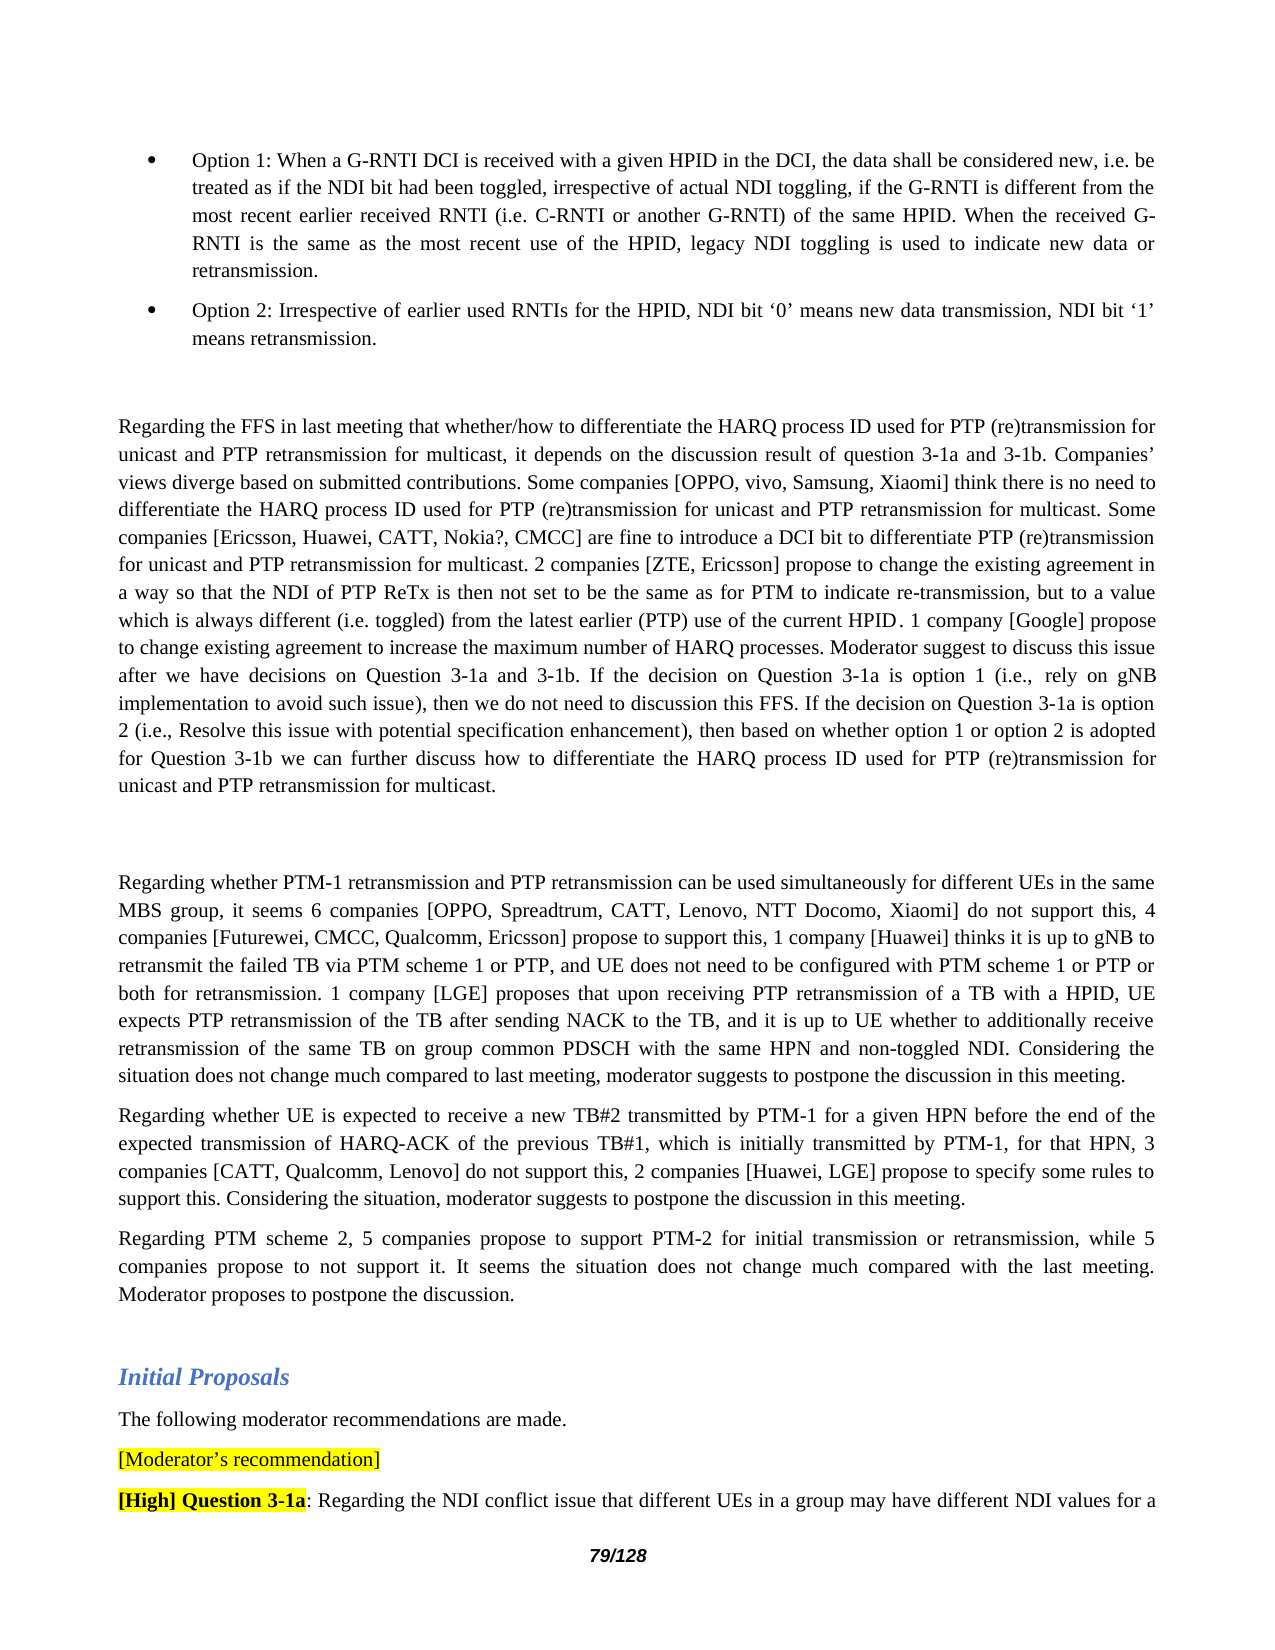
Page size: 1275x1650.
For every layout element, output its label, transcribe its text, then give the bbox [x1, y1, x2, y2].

text Regarding the FFS in last meeting that whether/how to differentiate the HARQ process ID used for PTP (re)transmission for unicast and PTP retransmission for multicast, it depends on the discussion result of question 3-1a and 3-1b. Companies’ views diverge based on submitted contributions. Some companies [OPPO, vivo, Samsung, Xiaomi] think there is no need to differentiate the HARQ process ID used for PTP (re)transmission for unicast and PTP retransmission for multicast. Some companies [Ericsson, Huawei, CATT, Nokia?, CMCC] are fine to introduce a DCI bit to differentiate PTP (re)transmission for unicast and PTP retransmission for multicast. 2 companies [ZTE, Ericsson] propose to change the existing agreement in a way so that the NDI of PTP ReTx is then not set to be the same as for PTM to indicate re-transmission, but to a value which is always different (i.e. toggled) from the latest earlier (PTP) use of the current HPID. 1 company [Google] propose to change existing agreement to increase the maximum number of HARQ processes. Moderator suggest to discuss this issue after we have decisions on Question 3-1a and 3-1b. If the decision on Question 3-1a is option 1 (i.e., rely on gNB implementation to avoid such issue), then we do not need to discussion this FFS. If the decision on Question 3-1a is option 2 (i.e., Resolve this issue with potential specification enhancement), then based on whether option 1 or option 2 is adopted for Question 3-1b we can further discuss how to differentiate the HARQ process ID used for PTP (re)transmission for unicast and PTP retransmission for multicast. [118, 414, 1157, 797]
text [118, 1487, 1157, 1512]
list Option 1: When a G-RNTI DCI is received with a given HPID in the DCI, the data shall be considered new, i.e. be treated as if the NDI bit had been toggled, irrespective of actual NDI toggling, if the G-RNTI is different from the most recent earlier received RNTI (i.e. C-RNTI or another G-RNTI) of the same HPID. When the received G-RNTI is the same as the most recent use of the HPID, legacy NDI toggling is used to indicate new data or retransmission. [148, 148, 1157, 282]
text Regarding whether UE is expected to receive a new TB#2 transmitted by PTM-1 for a given HPN before the end of the expected transmission of HARQ-ACK of the previous TB#1, which is initially transmitted by PTM-1, for that HPN, 3 companies [CATT, Qualcomm, Lenovo] do not support this, 2 companies [Huawei, LGE] propose to specify some rules to support this. Considering the situation, moderator suggests to postpone the discussion in this meeting. [118, 1103, 1157, 1210]
text Initial Proposals [118, 1362, 1157, 1391]
text The following moderator recommendations are made. [118, 1407, 1157, 1431]
text Regarding whether PTM-1 retransmission and PTP retransmission can be used simultaneously for different UEs in the same MBS group, it seems 6 companies [OPPO, Spreadtrum, CATT, Lenovo, NTT Docomo, Xiaomi] do not support this, 4 companies [Futurewei, CMCC, Qualcomm, Ericsson] propose to support this, 1 company [Huawei] thinks it is up to gNB to retransmit the failed TB via PTM scheme 1 or PTP, and UE does not need to be configured with PTM scheme 1 or PTP or both for retransmission. 1 company [LGE] proposes that upon receiving PTP retransmission of a TB with a HPID, UE expects PTP retransmission of the TB after sending NACK to the TB, and it is up to UE whether to additionally receive retransmission of the same TB on group common PDSCH with the same HPN and non-toggled NDI. Considering the situation does not change much compared to last meeting, moderator suggests to postpone the discussion in this meeting. [118, 870, 1157, 1087]
text [Moderator’s recommendation] [118, 1447, 1157, 1471]
list Option 2: Irrespective of earlier used RNTIs for the HPID, NDI bit ‘0’ means new data transmission, NDI bit ‘1’ means retransmission. [148, 298, 1157, 350]
text Regarding PTM scheme 2, 5 companies propose to support PTM-2 for initial transmission or retransmission, while 5 companies propose to not support it. It seems the situation does not change much compared with the last meeting. Moderator proposes to postpone the discussion. [118, 1226, 1157, 1306]
